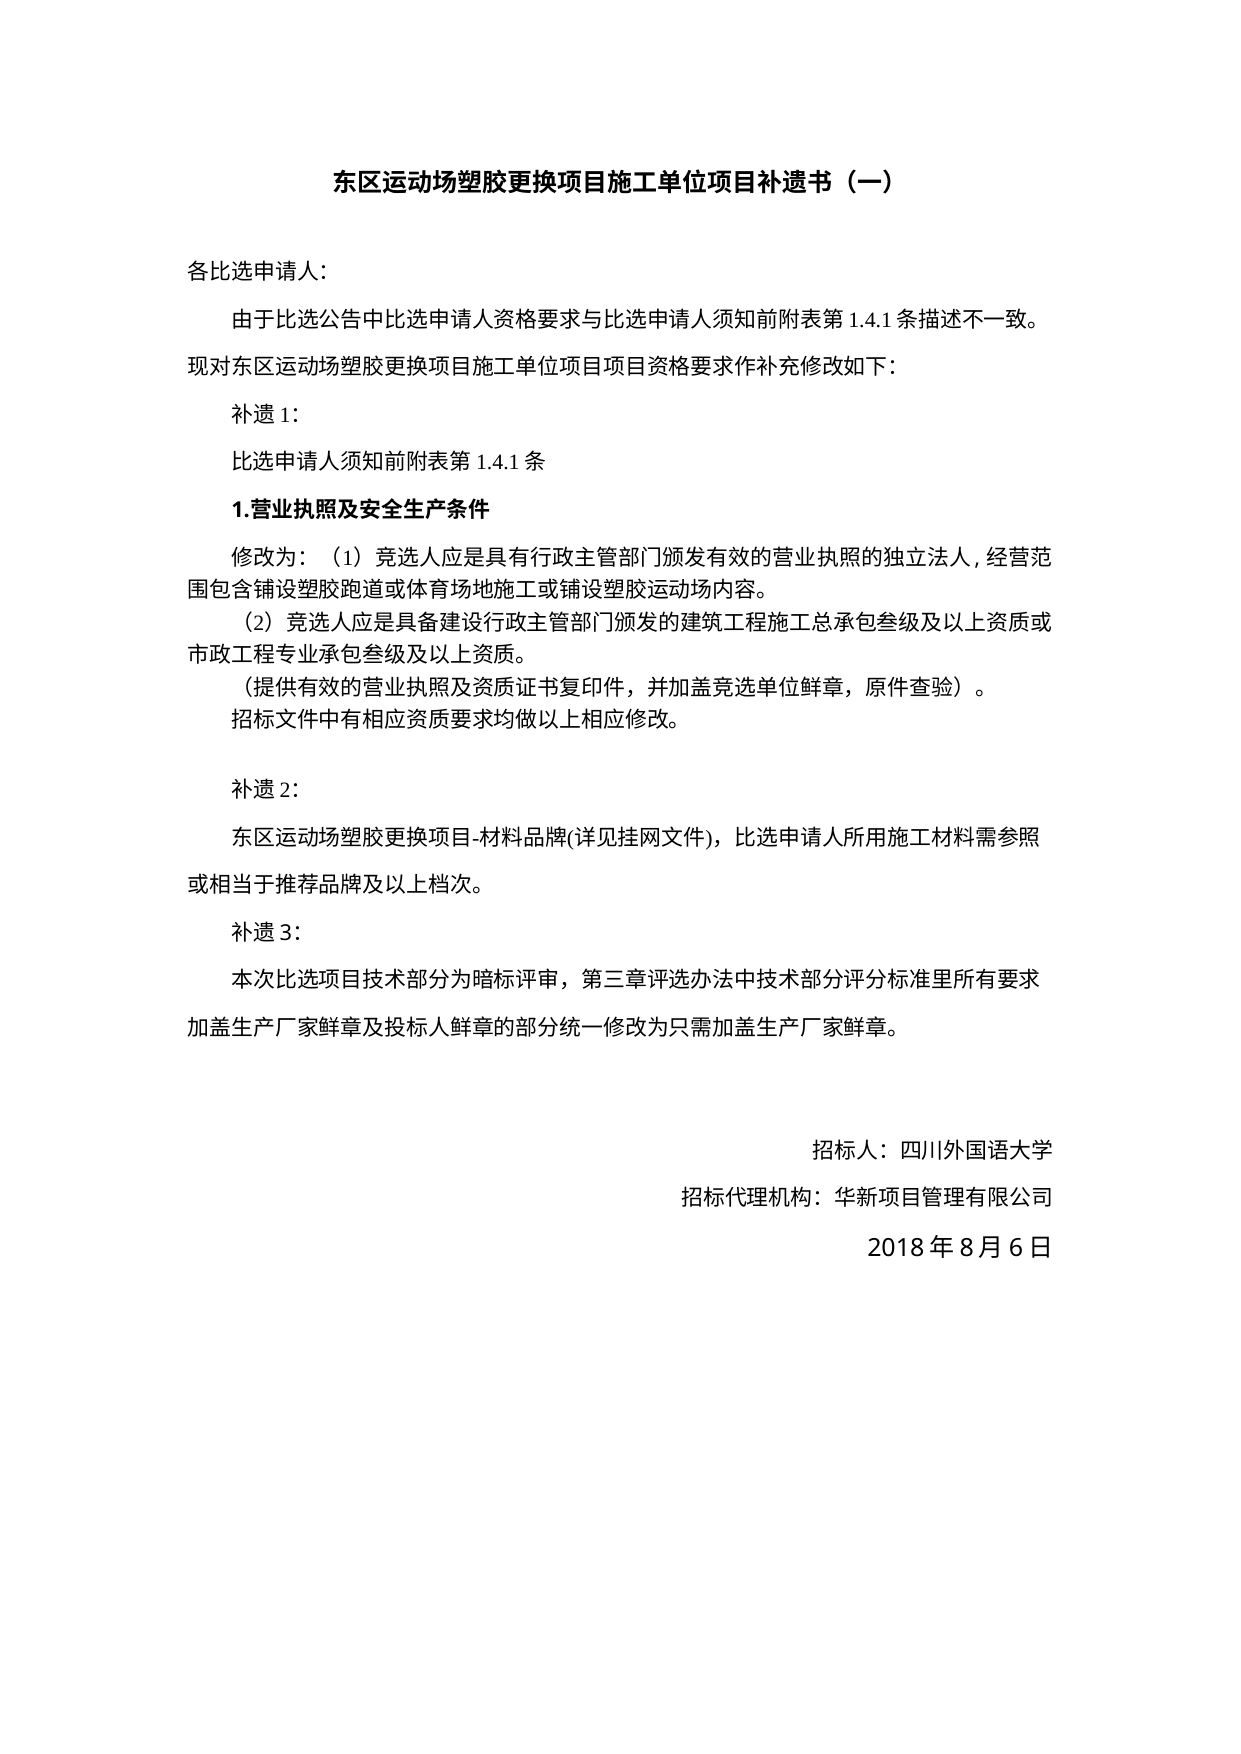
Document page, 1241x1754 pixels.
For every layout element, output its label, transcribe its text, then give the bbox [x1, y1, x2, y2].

text 由于比选公告中比选申请人资格要求与比选申请人须知前附表第1.4.1条描述不一致。现对东区运动场塑胶更换项目施工单位项目项目资格要求作补充修改如下： [187, 302, 1053, 381]
text 补遗1： [187, 397, 1053, 428]
text 补遗3： [187, 914, 1053, 946]
text 招标代理机构：华新项目管理有限公司 [187, 1180, 1053, 1212]
text 修改为：（1）竞选人应是具有行政主管部门颁发有效的营业执照的独立法人, 经营范围包含铺设塑胶跑道或体育场地施工或铺设塑胶运动场内容。 [187, 539, 1053, 604]
text 招标文件中有相应资质要求均做以上相应修改。 [187, 702, 1053, 734]
text 2018年8月6日 [187, 1228, 1053, 1264]
text 东区运动场塑胶更换项目-材料品牌(详见挂网文件)，比选申请人所用施工材料需参照或相当于推荐品牌及以上档次。 [187, 819, 1053, 899]
text （提供有效的营业执照及资质证书复印件，并加盖竞选单位鲜章，原件查验）。 [187, 669, 1053, 702]
text 补遗2： [187, 772, 1053, 804]
text 比选申请人须知前附表第1.4.1条 [187, 444, 1053, 476]
text 招标人：四川外国语大学 [187, 1133, 1053, 1164]
text 1.营业执照及安全生产条件 [187, 492, 1053, 523]
text 各比选申请人： [187, 254, 1053, 286]
text 本次比选项目技术部分为暗标评审，第三章评选办法中技术部分评分标准里所有要求加盖生产厂家鲜章及投标人鲜章的部分统一修改为只需加盖生产厂家鲜章。 [187, 962, 1053, 1041]
text 东区运动场塑胶更换项目施工单位项目补遗书（一） [187, 162, 1053, 198]
text （2）竞选人应是具备建设行政主管部门颁发的建筑工程施工总承包叁级及以上资质或市政工程专业承包叁级及以上资质。 [187, 604, 1053, 669]
